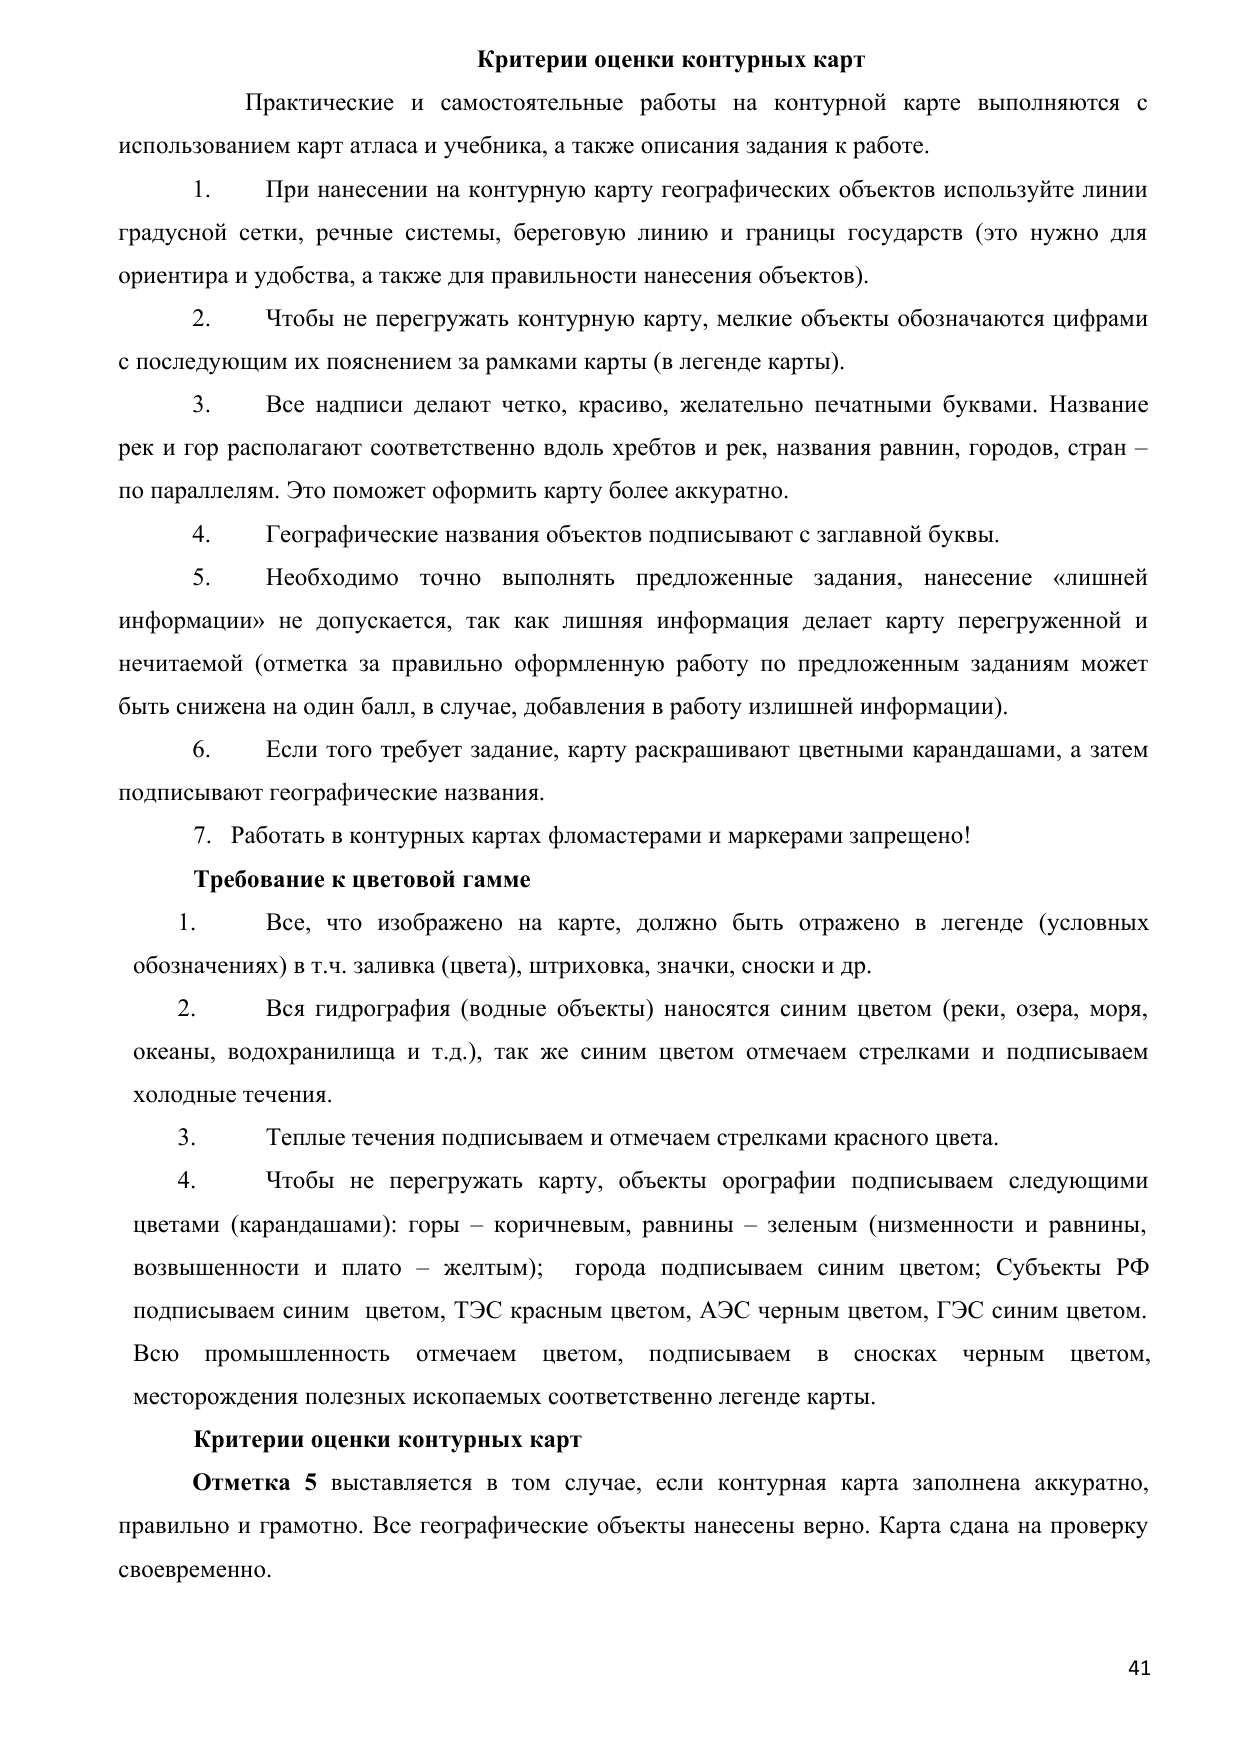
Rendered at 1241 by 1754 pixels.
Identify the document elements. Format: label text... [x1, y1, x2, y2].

text по параллелям. Это поможет оформить карту более аккуратно. [118, 476, 1154, 504]
text нечитаемой (отметка за правильно оформленную работу по предложенным заданиям может [118, 648, 1154, 677]
text Критерии оценки контурных карт [477, 44, 1154, 73]
text 5. Необходимо точно выполнять предложенные задания, нанесение «лишней [192, 562, 1154, 591]
text 4. Чтобы не перегружать карту, объекты орографии подписываем следующими [177, 1166, 1154, 1194]
text холодные течения. [133, 1079, 1154, 1108]
text океаны, водохранилища и т.д.), так же синим цветом отмечаем стрелками и подписываем [133, 1036, 1154, 1065]
text цветами (карандашами): горы – коричневым, равнины – зеленым (низменности и равнины, [133, 1209, 1154, 1237]
text с последующим их пояснением за рамками карты (в легенде карты). [118, 346, 1154, 375]
text 41 [1128, 1653, 1154, 1681]
text подписываем синим цветом, ТЭС красным цветом, АЭС черным цветом, ГЭС синим цветом. [133, 1295, 1154, 1324]
text 3. Теплые течения подписываем и отмечаем стрелками красного цвета. [177, 1122, 1154, 1151]
text 2. Чтобы не перегружать контурную карту, мелкие объекты обозначаются цифрами [192, 303, 1154, 332]
text Требование к цветовой гамме [193, 864, 1154, 892]
text месторождения полезных ископаемых соответственно легенде карты. [133, 1381, 1154, 1410]
text Критерии оценки контурных карт [193, 1424, 1154, 1453]
text 1. Все, что изображено на карте, должно быть отражено в легенде (условных [177, 907, 1154, 936]
text 7. Работать в контурных картах фломастерами и маркерами запрещено! [193, 821, 1154, 849]
text Отметка 5 выставляется в том случае, если контурная карта заполнена аккуратно, [192, 1467, 1154, 1496]
text подписывают географические названия. [118, 777, 1154, 806]
text 2. Вся гидрография (водные объекты) наносятся синим цветом (реки, озера, моря, [177, 993, 1154, 1022]
text правильно и грамотно. Все географические объекты нанесены верно. Карта сдана на проверку [118, 1511, 1154, 1539]
text информации» не допускается, так как лишняя информация делает карту перегруженной и [118, 605, 1154, 634]
text 4. Географические названия объектов подписывают с заглавной буквы. [192, 519, 1154, 547]
text ориентира и удобства, а также для правильности нанесения объектов). [118, 260, 1154, 289]
text рек и гор располагают соответственно вдоль хребтов и рек, названия равнин, городов, стран – [118, 432, 1154, 461]
text быть снижена на один балл, в случае, добавления в работу излишней информации). [118, 691, 1154, 720]
text 6. Если того требует задание, карту раскрашивают цветными карандашами, а затем [192, 734, 1154, 763]
text градусной сетки, речные системы, береговую линию и границы государств (это нужно для [118, 217, 1154, 246]
text использованием карт атласа и учебника, а также описания задания к работе. [118, 131, 1154, 159]
text 3. Все надписи делают четко, красиво, желательно печатными буквами. Название [192, 389, 1154, 418]
text 1. При нанесении на контурную карту географических объектов используйте линии [192, 174, 1154, 202]
text возвышенности и плато – желтым); города подписываем синим цветом; Субъекты РФ [133, 1252, 1154, 1281]
text Практические и самостоятельные работы на контурной карте выполняются с [245, 87, 1154, 116]
text своевременно. [118, 1554, 1154, 1582]
text Всю промышленность отмечаем цветом, подписываем в сносках черным цветом, [133, 1338, 1154, 1367]
text обозначениях) в т.ч. заливка (цвета), штриховка, значки, сноски и др. [133, 950, 1154, 979]
